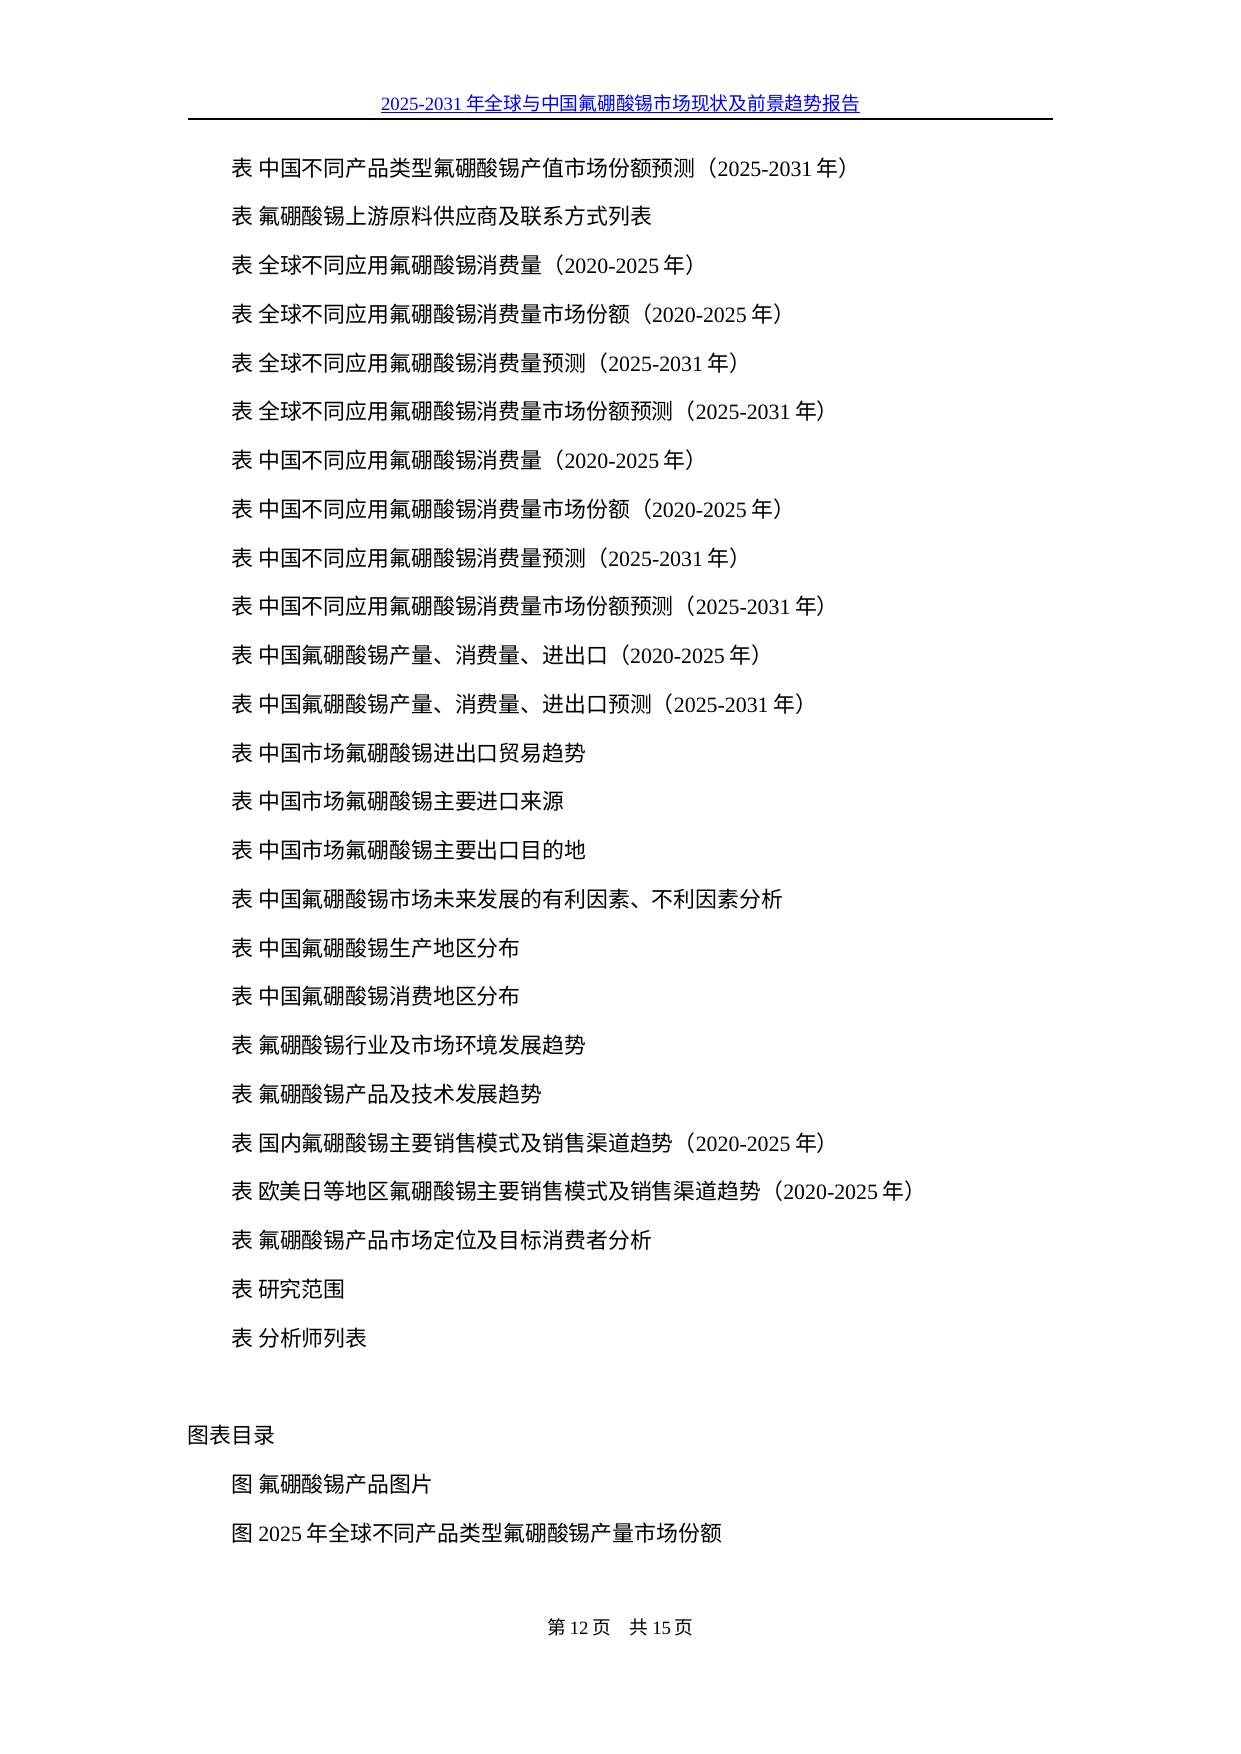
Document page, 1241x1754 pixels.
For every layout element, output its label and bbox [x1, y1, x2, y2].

text [187, 150, 1053, 1548]
